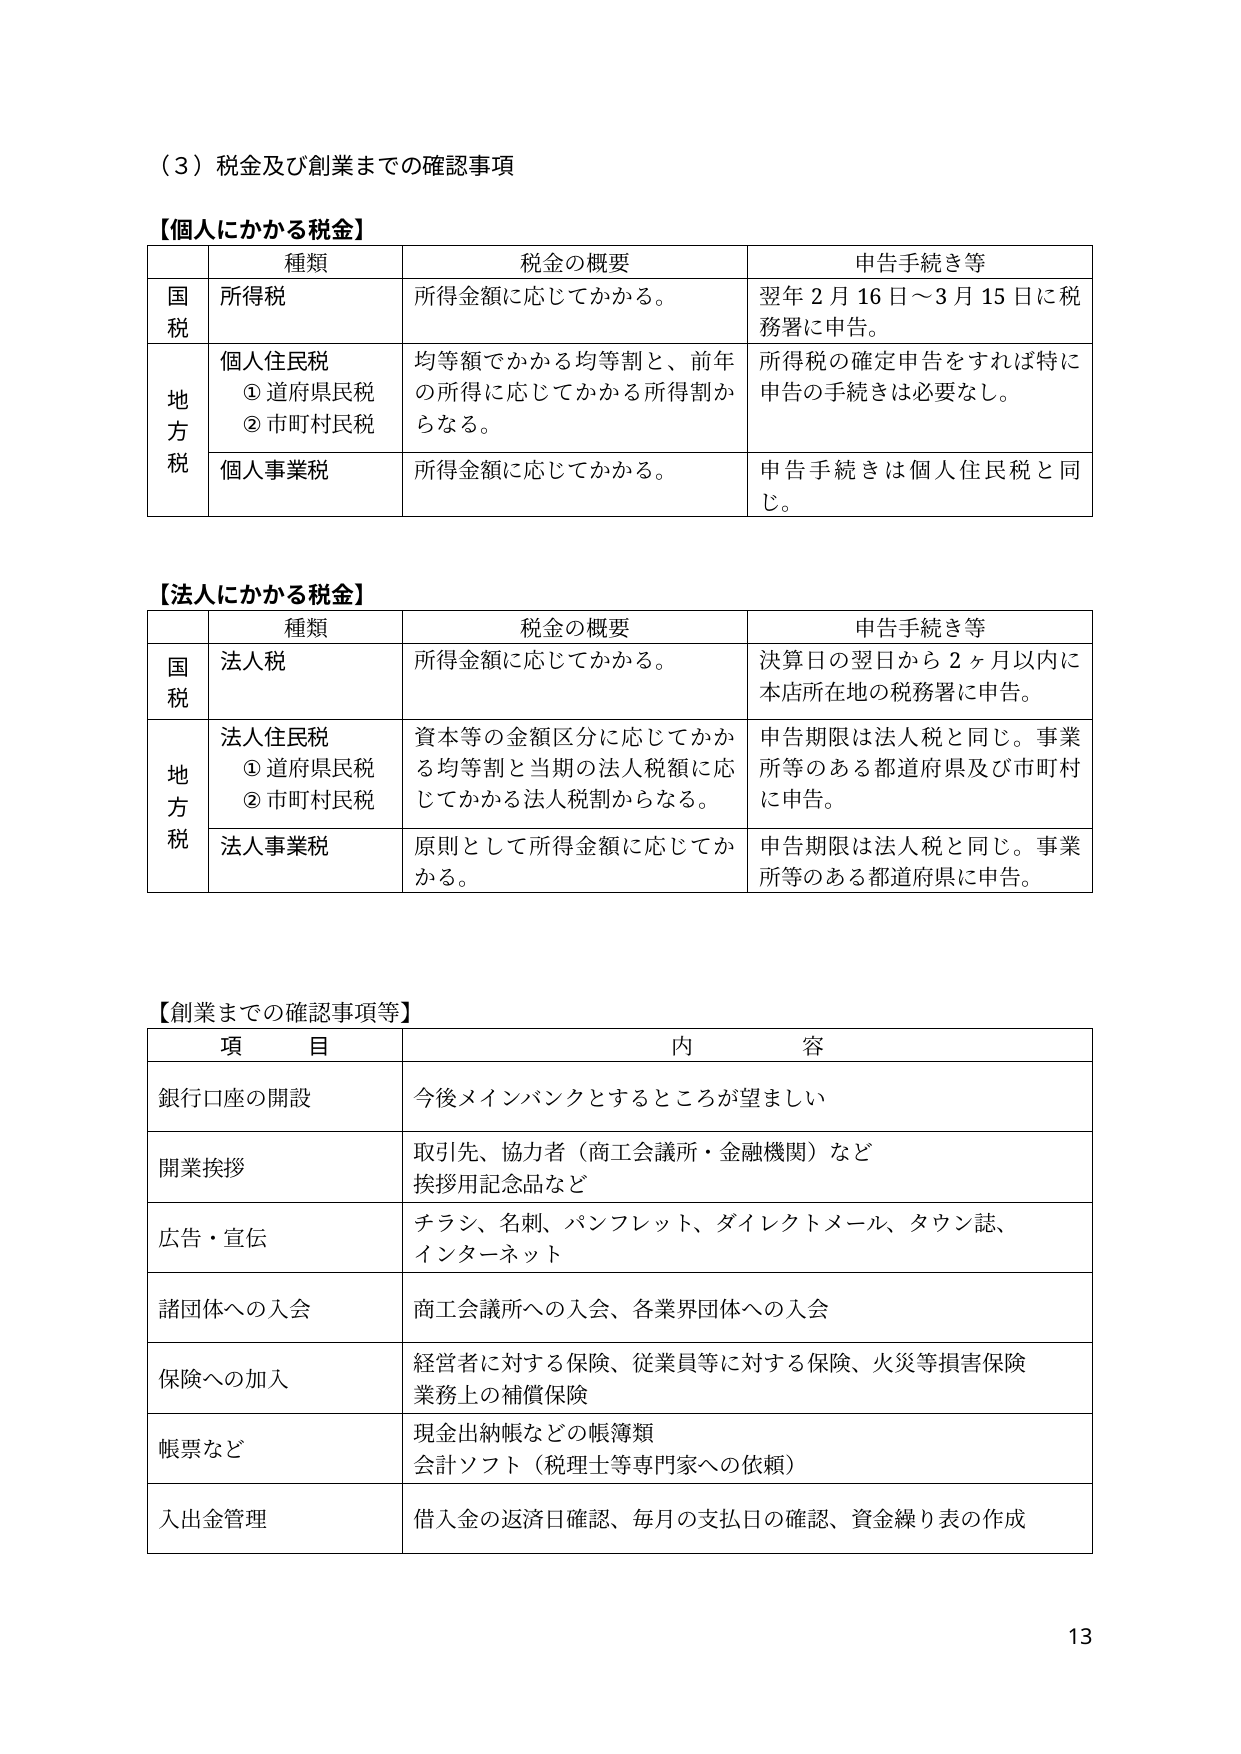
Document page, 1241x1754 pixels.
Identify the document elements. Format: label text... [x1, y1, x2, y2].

table_header 内 容 [403, 1029, 1092, 1061]
table_cell 広告・宣伝 [148, 1203, 402, 1272]
table_cell 所得金額に応じてかかる。 [403, 453, 747, 516]
table_cell 国 税 [148, 279, 208, 343]
table_cell 申告期限は法人税と同じ。事業所等のある都道府県及び市町村に申告。 [748, 720, 1092, 828]
table_cell 経営者に対する保険、従業員等に対する保険、火災等損害保険 業務上の補償保険 [403, 1343, 1092, 1412]
table_cell 均等額でかかる均等割と、前年の所得に応じてかかる所得割からなる。 [403, 344, 747, 452]
text 【法人にかかる税金】 [148, 577, 1092, 610]
table_cell 地 方 税 [148, 344, 208, 516]
table_cell 銀行口座の開設 [148, 1062, 402, 1131]
table_cell 法人税 [209, 644, 402, 719]
table_header 税金の概要 [403, 246, 747, 278]
table_cell 開業挨拶 [148, 1132, 402, 1202]
table_cell チラシ、名刺、パンフレット、ダイレクトメール、タウン誌、 インターネット [403, 1203, 1092, 1272]
table_header 種類 [209, 611, 402, 643]
table_cell 所得金額に応じてかかる。 [403, 279, 747, 343]
table_cell 所得金額に応じてかかる。 [403, 644, 747, 719]
table_cell 保険への加入 [148, 1343, 402, 1412]
table_cell 原則として所得金額に応じてかかる。 [403, 829, 747, 892]
table_cell 申告期限は法人税と同じ。事業所等のある都道府県に申告。 [748, 829, 1092, 892]
table_cell 翌年2月16日～3月15日に税務署に申告。 [748, 279, 1092, 343]
table_cell 諸団体への入会 [148, 1273, 402, 1342]
table_cell 商工会議所への入会、各業界団体への入会 [403, 1273, 1092, 1342]
table_header 項 目 [148, 1029, 402, 1061]
table_cell 現金出納帳などの帳簿類 会計ソフト（税理士等専門家への依頼） [403, 1414, 1092, 1483]
text 【創業までの確認事項等】 [148, 995, 1092, 1028]
table_cell 借入金の返済日確認、毎月の支払日の確認、資金繰り表の作成 [403, 1484, 1092, 1553]
table_cell 所得税の確定申告をすれば特に申告の手続きは必要なし。 [748, 344, 1092, 452]
table_header [148, 246, 208, 278]
table_cell 地 方 税 [148, 720, 208, 892]
table_cell 法人事業税 [209, 829, 402, 892]
table_cell 申告手続きは個人住民税と同じ。 [748, 453, 1092, 516]
table_cell 法人住民税 ①道府県民税 ②市町村民税 [209, 720, 402, 828]
table_cell 個人住民税 ①道府県民税 ②市町村民税 [209, 344, 402, 452]
table_cell 国 税 [148, 644, 208, 719]
table_cell 個人事業税 [209, 453, 402, 516]
table_cell 所得税 [209, 279, 402, 343]
text 【個人にかかる税金】 [148, 212, 1092, 245]
table_header 申告手続き等 [748, 611, 1092, 643]
table_cell 入出金管理 [148, 1484, 402, 1553]
table_cell 決算日の翌日から2ヶ月以内に本店所在地の税務署に申告。 [748, 644, 1092, 719]
table_cell 資本等の金額区分に応じてかかる均等割と当期の法人税額に応じてかかる法人税割からなる。 [403, 720, 747, 828]
table_cell 取引先、協力者（商工会議所・金融機関）など 挨拶用記念品など [403, 1132, 1092, 1202]
table_header 申告手続き等 [748, 246, 1092, 278]
table_header 種類 [209, 246, 402, 278]
table_header 税金の概要 [403, 611, 747, 643]
text （３）税金及び創業までの確認事項 [148, 148, 1092, 181]
table_header [148, 611, 208, 643]
table_cell 帳票など [148, 1414, 402, 1483]
table_cell 今後メインバンクとするところが望ましい [403, 1062, 1092, 1131]
